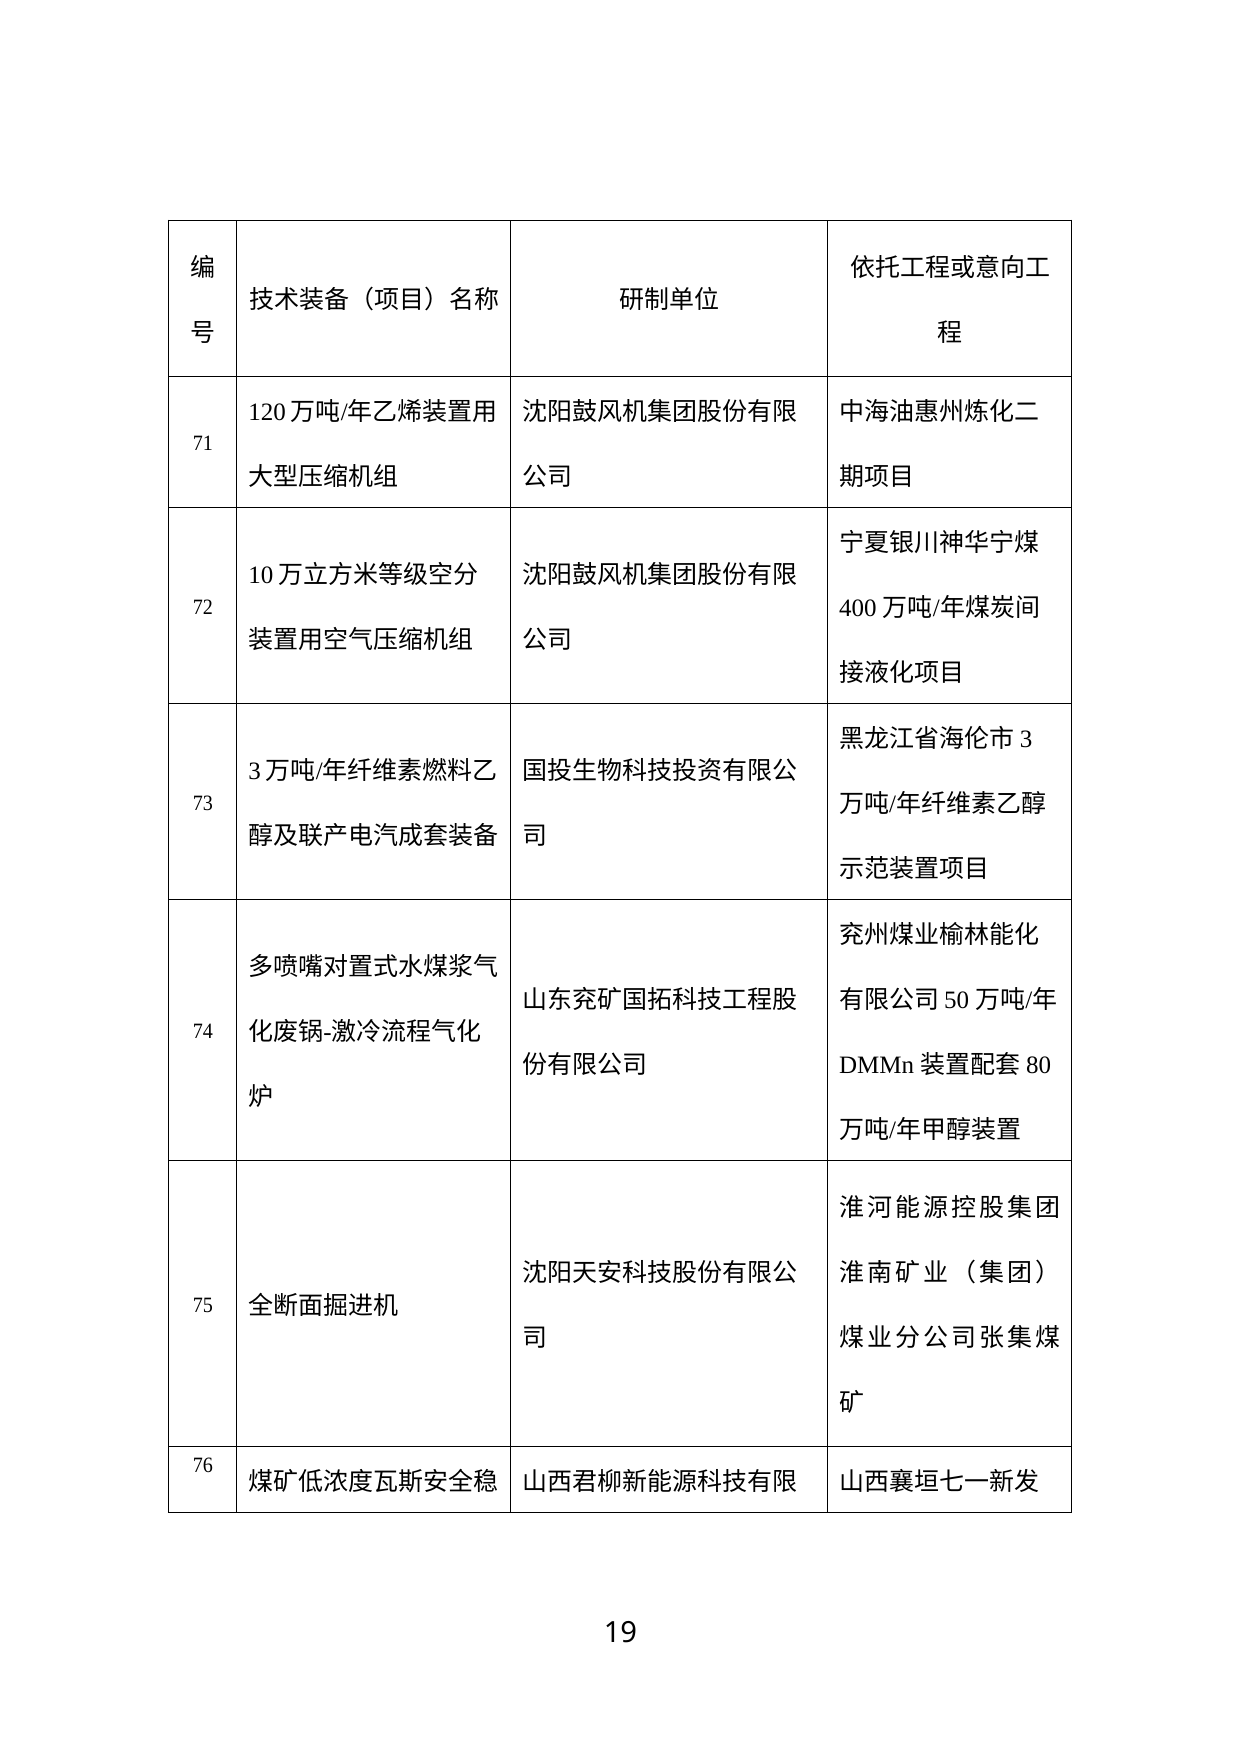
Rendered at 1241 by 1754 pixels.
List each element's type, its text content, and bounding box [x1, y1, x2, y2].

table_cell 兖州煤业榆林能化有限公司50 万吨/年 DMMn 装置配套 80 万吨/年甲醇装置 [828, 900, 1071, 1160]
table_cell 中海油惠州炼化二期项目 [828, 377, 1071, 507]
table_cell 国投生物科技投资有限公司 [511, 704, 827, 899]
table_header 技术装备（项目）名称 [237, 221, 510, 376]
table_cell 山西君柳新能源科技有限公司 [511, 1447, 827, 1512]
table_cell [169, 508, 236, 703]
table_cell [169, 1447, 236, 1512]
table_cell 沈阳鼓风机集团股份有限公司 [511, 508, 827, 703]
table_cell 120万吨/年乙烯装置用大型压缩机组 [237, 377, 510, 507]
table_cell 煤矿低浓度瓦斯安全稳定燃烧装置 [237, 1447, 510, 1512]
table_cell [169, 377, 236, 507]
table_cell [828, 1447, 1071, 1512]
table_header 研制单位 [511, 221, 827, 376]
table_cell 沈阳鼓风机集团股份有限公司 [511, 377, 827, 507]
table_cell 宁夏银川神华宁煤 400 万吨/年煤炭间接液化项目 [828, 508, 1071, 703]
table_cell 10万立方米等级空分装置用空气压缩机组 [237, 508, 510, 703]
table_cell [169, 900, 236, 1160]
table_cell 淮河能源控股集团淮南矿业（集团）煤业分公司张集煤矿 [828, 1161, 1071, 1446]
table_cell 3万吨/年纤维素燃料乙醇及联产电汽成套装备 [237, 704, 510, 899]
table_cell 多喷嘴对置式水煤浆气化废锅-激冷流程气化炉 [237, 900, 510, 1160]
table_cell [169, 1161, 236, 1446]
table_header 依托工程或意向工程 [828, 221, 1071, 376]
table_cell [169, 704, 236, 899]
table_header 编号 [169, 221, 236, 376]
table_cell 山东兖矿国拓科技工程股份有限公司 [511, 900, 827, 1160]
table_cell 黑龙江省海伦市 3 万吨/年纤维素乙醇示范装置项目 [828, 704, 1071, 899]
table_cell 全断面掘进机 [237, 1161, 510, 1446]
table_cell 沈阳天安科技股份有限公司 [511, 1161, 827, 1446]
